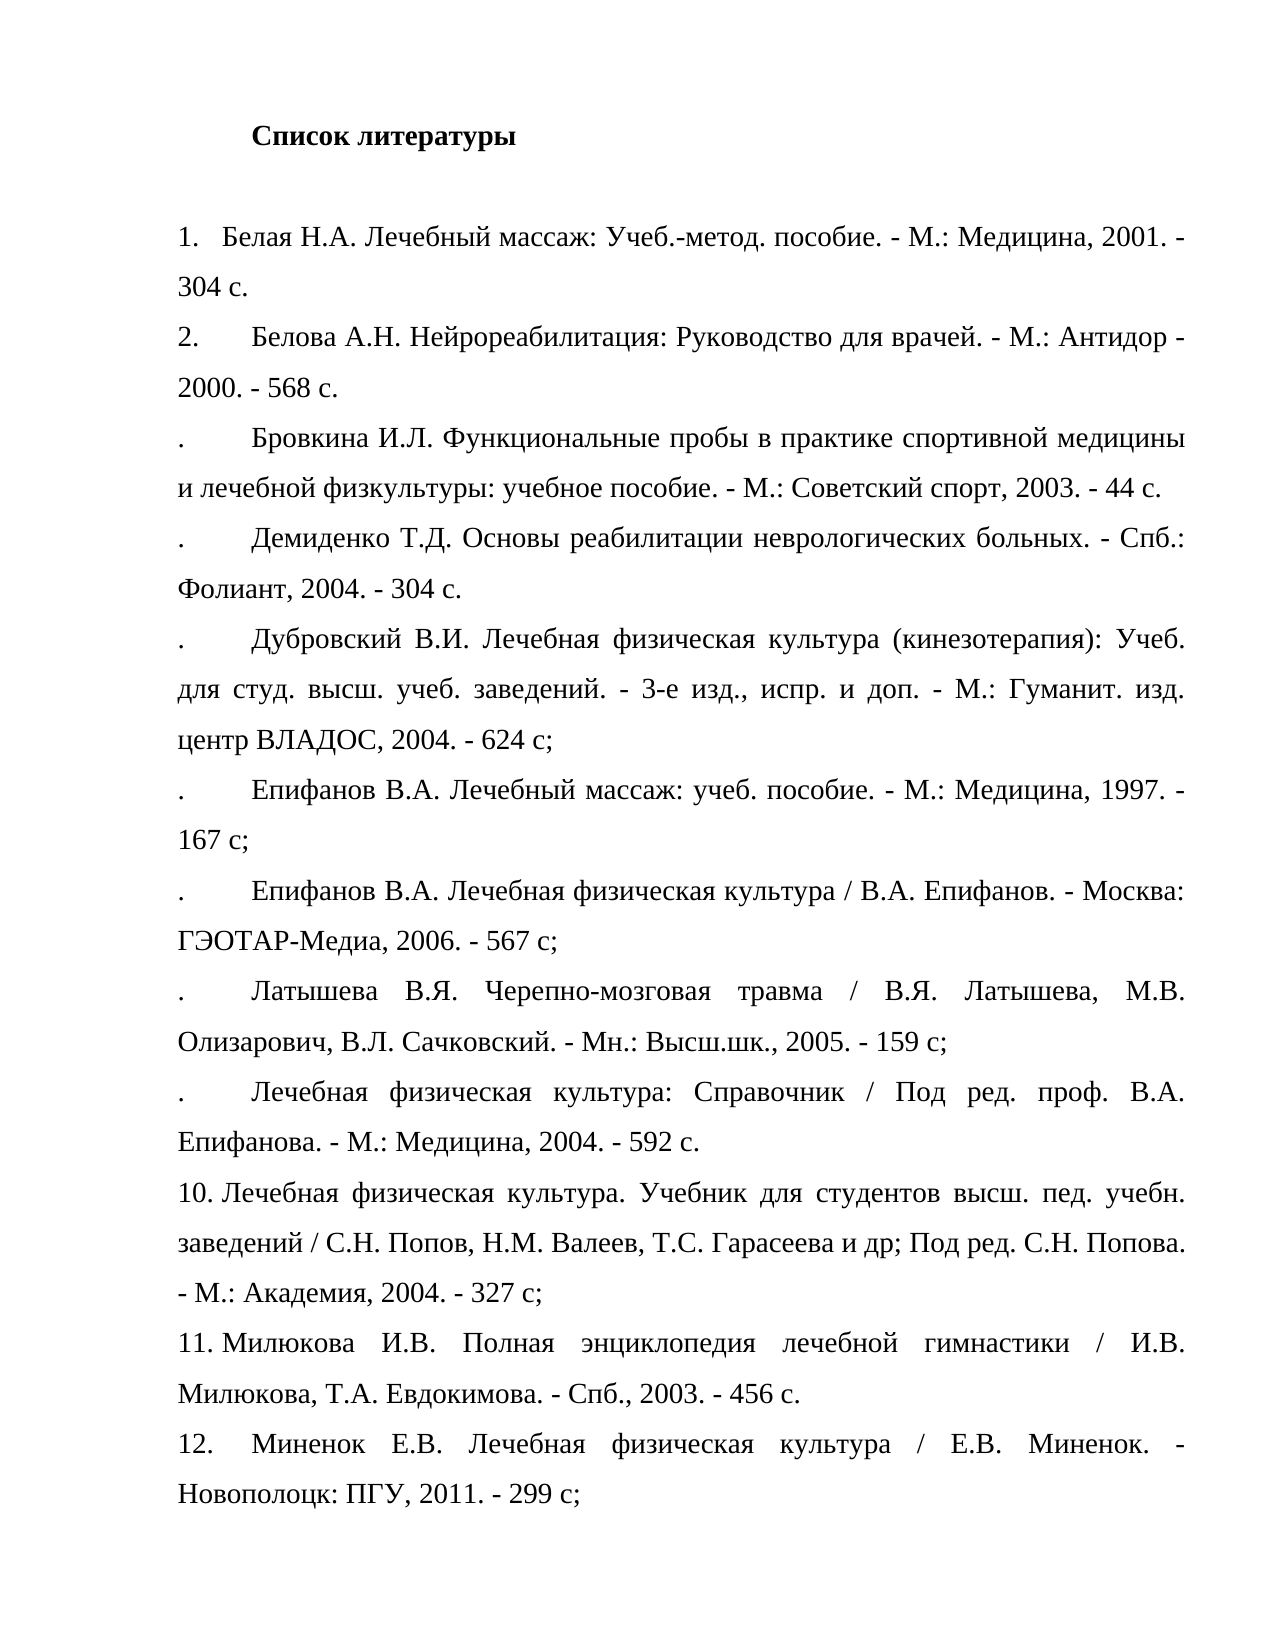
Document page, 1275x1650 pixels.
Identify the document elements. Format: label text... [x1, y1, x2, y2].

text 2. Белова А.Н. Нейрореабилитация: Руководство для врачей. - М.: Антидор - 2000. - 568 с. [177, 319, 1186, 403]
text . Дубровский В.И. Лечебная физическая культура (кинезотерапия): Учеб. для студ. высш. учеб. заведений. - 3-е изд., испр. и доп. - М.: Гуманит. изд. центр ВЛАДОС, 2004. - 624 с; [177, 621, 1186, 755]
text . Епифанов В.А. Лечебная физическая культура / В.А. Епифанов. - Москва: ГЭОТАР-Медиа, 2006. - 567 с; [177, 873, 1186, 957]
text . Бровкина И.Л. Функциональные пробы в практике спортивной медицины и лечебной физкультуры: учебное пособие. - М.: Советский спорт, 2003. - 44 с. [177, 420, 1186, 504]
text . Латышева В.Я. Черепно-мозговая травма / В.Я. Латышева, М.В. Олизарович, В.Л. Сачковский. - Мн.: Высш.шк., 2005. - 159 с; [177, 973, 1186, 1057]
text 10. Лечебная физическая культура. Учебник для студентов высш. пед. учебн. заведений / С.Н. Попов, Н.М. Валеев, Т.С. Гарасеева и др; Под ред. С.Н. Попова. - М.: Академия, 2004. - 327 с; [177, 1175, 1186, 1309]
text 1. Белая Н.А. Лечебный массаж: Учеб.-метод. пособие. - М.: Медицина, 2001. - 304 с. [177, 219, 1186, 303]
text 11. Милюкова И.В. Полная энциклопедия лечебной гимнастики / И.В. Милюкова, Т.А. Евдокимова. - Спб., 2003. - 456 с. [177, 1326, 1186, 1409]
text 12. Миненок Е.В. Лечебная физическая культура / Е.В. Миненок. - Новополоцк: ПГУ, 2011. - 299 с; [177, 1426, 1186, 1510]
text . Демиденко Т.Д. Основы реабилитации неврологических больных. - Спб.: Фолиант, 2004. - 304 с. [177, 521, 1186, 604]
text . Епифанов В.А. Лечебный массаж: учеб. пособие. - М.: Медицина, 1997. - 167 с; [177, 772, 1186, 856]
text . Лечебная физическая культура: Справочник / Под ред. проф. В.А. Епифанова. - М.: Медицина, 2004. - 592 с. [177, 1074, 1186, 1158]
text Список литературы [177, 118, 1186, 152]
